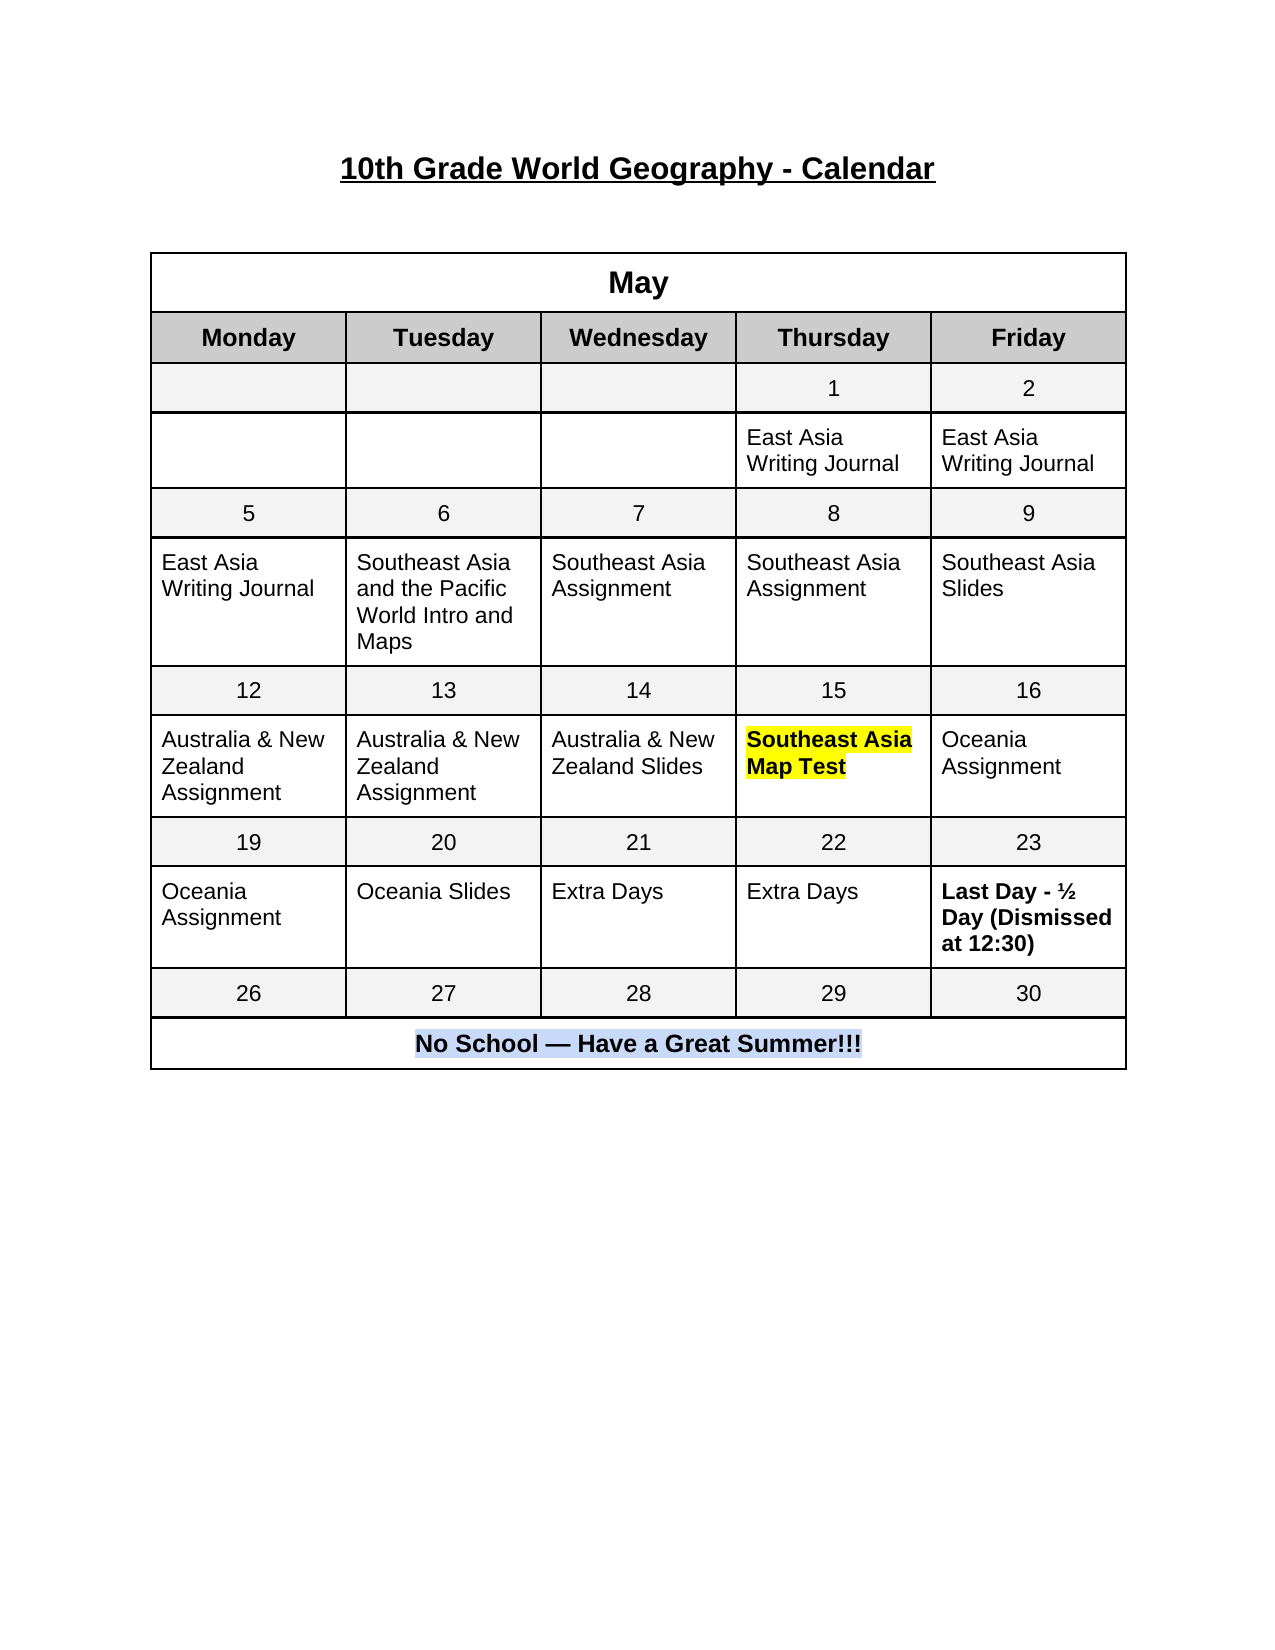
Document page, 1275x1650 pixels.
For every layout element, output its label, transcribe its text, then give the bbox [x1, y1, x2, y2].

table_cell Australia & New Zealand Slides [542, 716, 735, 816]
table_cell Southeast Asia Assignment [737, 539, 930, 665]
table_cell [152, 414, 345, 487]
table_cell 19 [152, 818, 345, 865]
table_cell 1 [737, 364, 930, 411]
table_cell Last Day - ½ Day (Dismissed at 12:30) [932, 867, 1125, 967]
text 10th Grade World Geography - Calendar [150, 150, 1125, 186]
table_cell 9 [932, 489, 1125, 536]
table_cell Southeast Asia and the Pacific World Intro and Maps [347, 539, 540, 665]
table_cell [347, 414, 540, 487]
table_cell 14 [542, 667, 735, 714]
table_cell Monday [152, 313, 345, 362]
table_cell 28 [542, 969, 735, 1016]
table_cell 13 [347, 667, 540, 714]
table_cell Thursday [737, 313, 930, 362]
table_cell Southeast Asia Slides [932, 539, 1125, 665]
table_cell 7 [542, 489, 735, 536]
table_cell 2 [932, 364, 1125, 411]
table_cell 15 [737, 667, 930, 714]
table_cell 5 [152, 489, 345, 536]
table_cell 21 [542, 818, 735, 865]
table_cell Extra Days [737, 867, 930, 967]
table_cell Southeast Asia Assignment [542, 539, 735, 665]
table_cell 30 [932, 969, 1125, 1016]
table_cell Tuesday [347, 313, 540, 362]
table_cell [152, 364, 345, 411]
table_cell No School — Have a Great Summer!!! [152, 1019, 1125, 1068]
table_cell [542, 414, 735, 487]
table_cell 6 [347, 489, 540, 536]
table_cell Oceania Assignment [152, 867, 345, 967]
table_cell [542, 364, 735, 411]
table_cell Australia & New Zealand Assignment [347, 716, 540, 816]
table_cell 27 [347, 969, 540, 1016]
table_cell East Asia Writing Journal [737, 414, 930, 487]
table_cell Australia & New Zealand Assignment [152, 716, 345, 816]
table_cell 16 [932, 667, 1125, 714]
table_cell Extra Days [542, 867, 735, 967]
table_cell Friday [932, 313, 1125, 362]
table_cell 23 [932, 818, 1125, 865]
table_cell 20 [347, 818, 540, 865]
table_cell 12 [152, 667, 345, 714]
table_cell East Asia Writing Journal [152, 539, 345, 665]
table_cell Southeast Asia Map Test [737, 716, 930, 816]
table_cell [347, 364, 540, 411]
table_cell 29 [737, 969, 930, 1016]
table_cell Wednesday [542, 313, 735, 362]
table_cell 22 [737, 818, 930, 865]
table_header May [152, 254, 1125, 311]
table_cell 8 [737, 489, 930, 536]
table_cell East Asia Writing Journal [932, 414, 1125, 487]
table_cell 26 [152, 969, 345, 1016]
table_cell Oceania Assignment [932, 716, 1125, 816]
table_cell Oceania Slides [347, 867, 540, 967]
